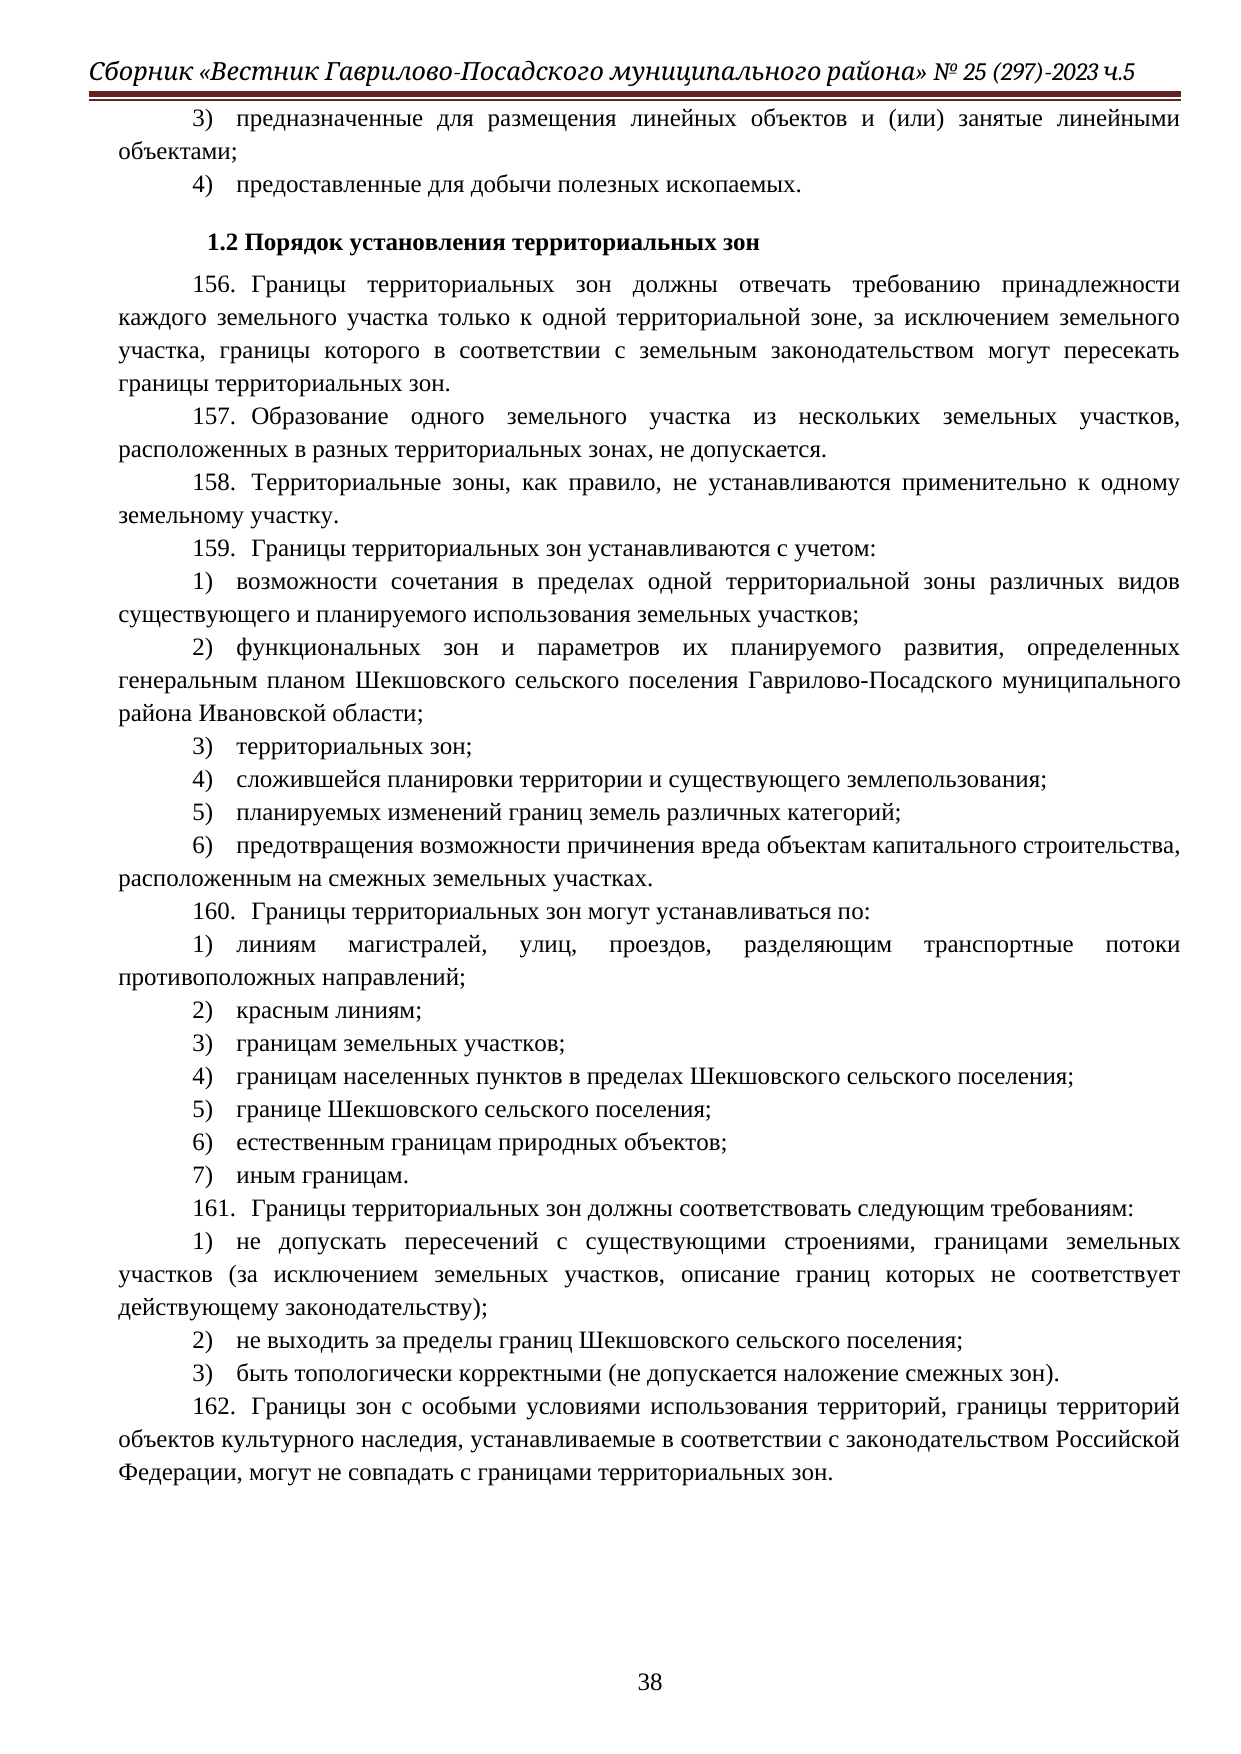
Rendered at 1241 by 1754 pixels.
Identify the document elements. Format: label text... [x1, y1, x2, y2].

list иным границам. [118, 1160, 1181, 1189]
list предоставленные для добычи полезных ископаемых. [118, 169, 1181, 198]
list возможности сочетания в пределах одной территориальной зоны различных видов существующего и планируемого использования земельных участков; [118, 566, 1181, 628]
list Границы территориальных зон могут устанавливаться по: [118, 896, 1181, 925]
list не допускать пересечений с существующими строениями, границами земельных участков (за исключением земельных участков, описание границ которых не соответствует действующему законодательству); [118, 1226, 1181, 1321]
list функциональных зон и параметров их планируемого развития, определенных генеральным планом Шекшовского сельского поселения Гаврилово-Посадского муниципального района Ивановской области; [118, 632, 1181, 727]
list предназначенные для размещения линейных объектов и (или) занятые линейными объектами; [118, 103, 1181, 165]
list линиям магистралей, улиц, проездов, разделяющим транспортные потоки противоположных направлений; [118, 929, 1181, 991]
list быть топологически корректными (не допускается наложение смежных зон). [118, 1358, 1181, 1387]
list сложившейся планировки территории и существующего землепользования; [118, 764, 1181, 793]
list Границы зон с особыми условиями использования территорий, границы территорий объектов культурного наследия, устанавливаемые в соответствии с законодательством Российской Федерации, могут не совпадать с границами территориальных зон. [118, 1391, 1181, 1486]
list не выходить за пределы границ Шекшовского сельского поселения; [118, 1325, 1181, 1354]
list Границы территориальных зон должны отвечать требованию принадлежности каждого земельного участка только к одной территориальной зоне, за исключением земельного участка, границы которого в соответствии с земельным законодательством могут пересекать границы территориальных зон. [118, 269, 1181, 397]
list Территориальные зоны, как правило, не устанавливаются применительно к одному земельному участку. [118, 467, 1181, 529]
list границе Шекшовского сельского поселения; [118, 1094, 1181, 1123]
list Границы территориальных зон должны соответствовать следующим требованиям: [118, 1193, 1181, 1222]
list Границы территориальных зон устанавливаются с учетом: [118, 533, 1181, 562]
list границам земельных участков; [118, 1028, 1181, 1057]
list естественным границам природных объектов; [118, 1127, 1181, 1156]
list планируемых изменений границ земель различных категорий; [118, 797, 1181, 826]
list границам населенных пунктов в пределах Шекшовского сельского поселения; [118, 1061, 1181, 1090]
list территориальных зон; [118, 731, 1181, 760]
list предотвращения возможности причинения вреда объектам капитального строительства, расположенным на смежных земельных участках. [118, 830, 1181, 892]
subtitle 1.2 Порядок установления территориальных зон [118, 227, 1181, 256]
list Образование одного земельного участка из нескольких земельных участков, расположенных в разных территориальных зонах, не допускается. [118, 401, 1181, 463]
list красным линиям; [118, 995, 1181, 1024]
